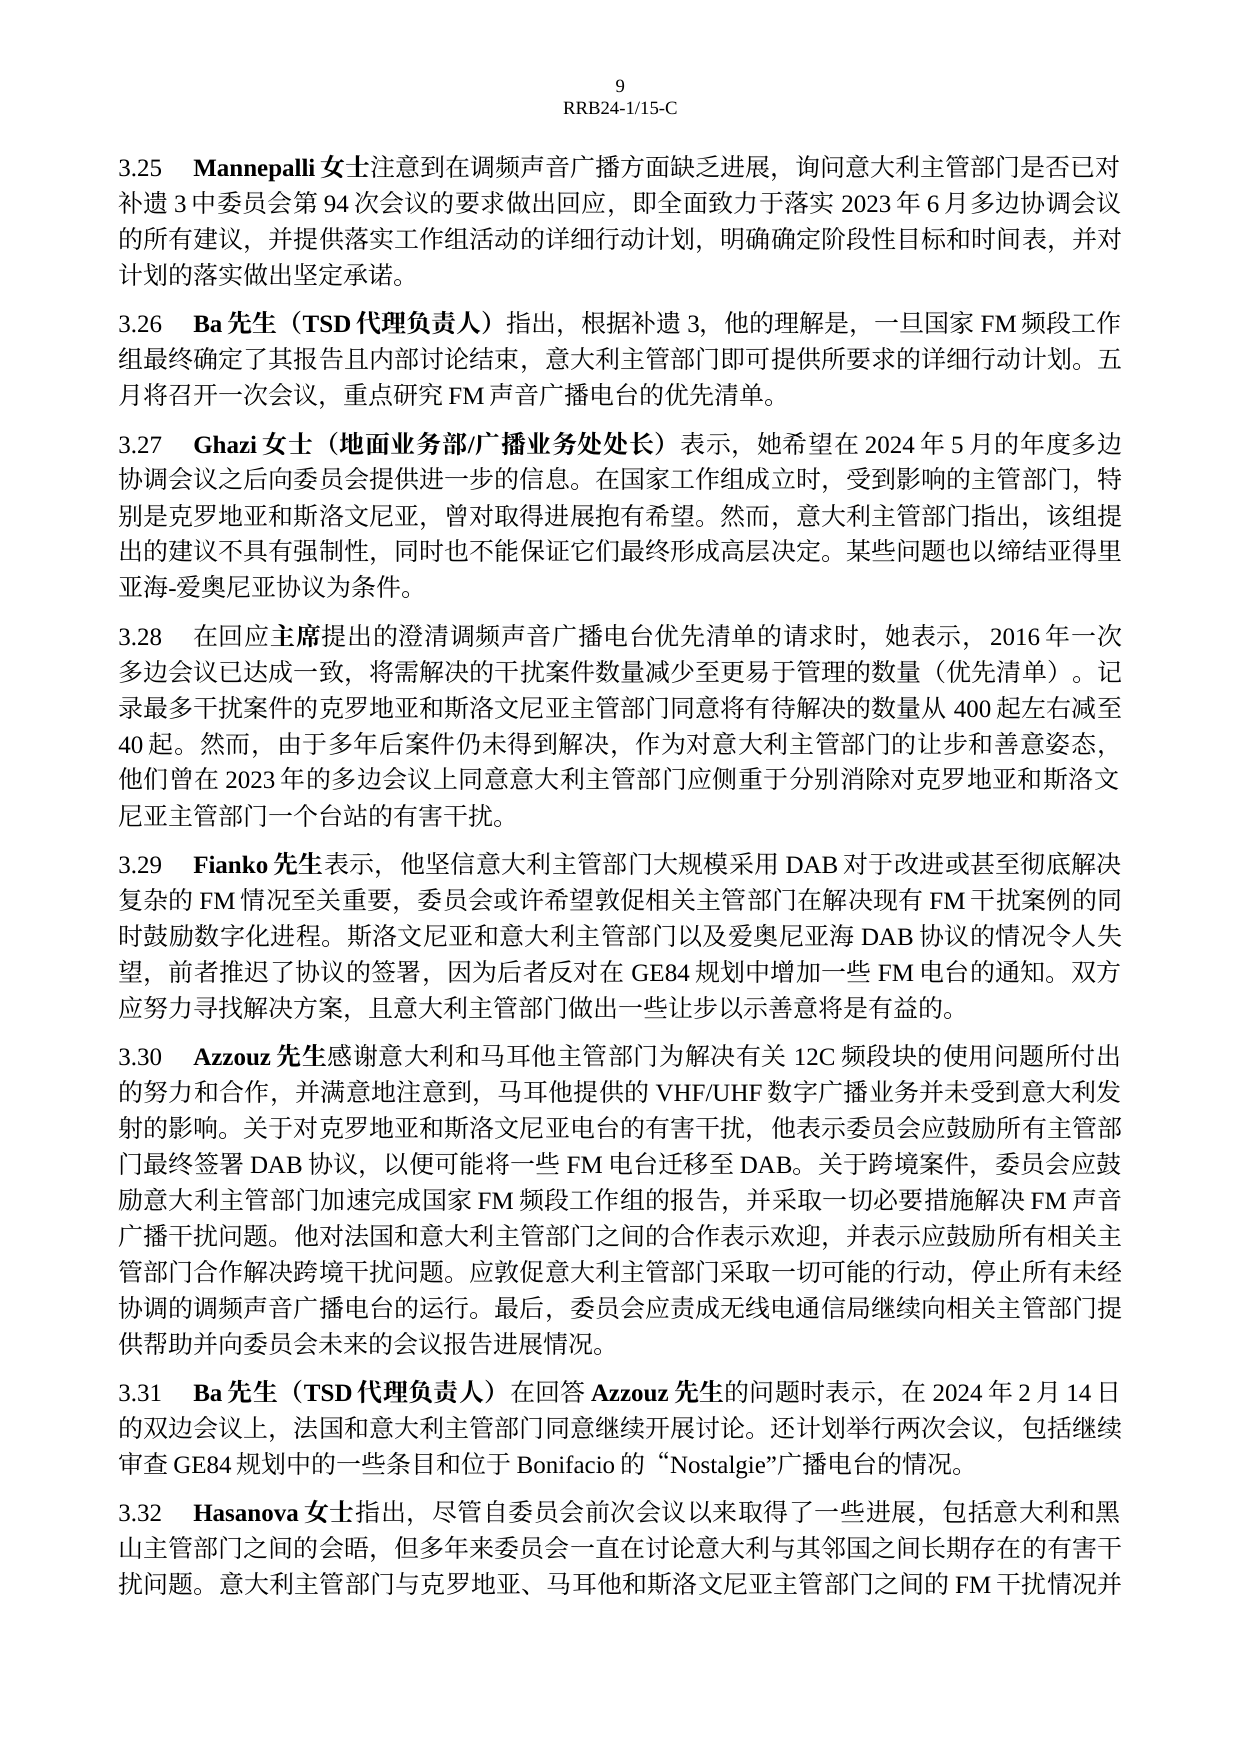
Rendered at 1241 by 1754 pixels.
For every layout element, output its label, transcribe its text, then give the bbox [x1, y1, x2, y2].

text 3.28 在回应主席提出的澄清调频声音广播电台优先清单的请求时，她表示，2016年一次多边会议已达成一致，将需解决的干扰案件数量减少至更易于管理的数量（优先清单）。记录最多干扰案件的克罗地亚和斯洛文尼亚主管部门同意将有待解决的数量从400起左右减至40起。然而，由于多年后案件仍未得到解决，作为对意大利主管部门的让步和善意姿态，他们曾在2023年的多边会议上同意意大利主管部门应侧重于分别消除对克罗地亚和斯洛文尼亚主管部门一个台站的有害干扰。 [118, 616, 1122, 832]
text 3.30 Azzouz先生感谢意大利和马耳他主管部门为解决有关12C频段块的使用问题所付出的努力和合作，并满意地注意到，马耳他提供的VHF/UHF数字广播业务并未受到意大利发射的影响。关于对克罗地亚和斯洛文尼亚电台的有害干扰，他表示委员会应鼓励所有主管部门最终签署DAB协议，以便可能将一些FM电台迁移至DAB。关于跨境案件，委员会应鼓励意大利主管部门加速完成国家FM频段工作组的报告，并采取一切必要措施解决FM声音广播干扰问题。他对法国和意大利主管部门之间的合作表示欢迎，并表示应鼓励所有相关主管部门合作解决跨境干扰问题。应敦促意大利主管部门采取一切可能的行动，停止所有未经协调的调频声音广播电台的运行。最后，委员会应责成无线电通信局继续向相关主管部门提供帮助并向委员会未来的会议报告进展情况。 [118, 1037, 1122, 1360]
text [118, 1493, 1122, 1601]
text 3.31 Ba先生（TSD代理负责人）在回答Azzouz先生的问题时表示，在2024年2月14日的双边会议上，法国和意大利主管部门同意继续开展讨论。还计划举行两次会议，包括继续审查GE84规划中的一些条目和位于Bonifacio的“Nostalgie”广播电台的情况。 [118, 1373, 1122, 1481]
text 3.29 Fianko先生表示，他坚信意大利主管部门大规模采用DAB对于改进或甚至彻底解决复杂的FM情况至关重要，委员会或许希望敦促相关主管部门在解决现有FM干扰案例的同时鼓励数字化进程。斯洛文尼亚和意大利主管部门以及爱奥尼亚海DAB协议的情况令人失望，前者推迟了协议的签署，因为后者反对在GE84规划中增加一些FM电台的通知。双方应努力寻找解决方案，且意大利主管部门做出一些让步以示善意将是有益的。 [118, 844, 1122, 1024]
text 3.25 Mannepalli女士注意到在调频声音广播方面缺乏进展，询问意大利主管部门是否已对补遗3中委员会第94次会议的要求做出回应，即全面致力于落实2023年6月多边协调会议的所有建议，并提供落实工作组活动的详细行动计划，明确确定阶段性目标和时间表，并对计划的落实做出坚定承诺。 [118, 148, 1122, 291]
text 3.26 Ba先生（TSD代理负责人）指出，根据补遗3，他的理解是，一旦国家FM频段工作组最终确定了其报告且内部讨论结束，意大利主管部门即可提供所要求的详细行动计划。五月将召开一次会议，重点研究FM声音广播电台的优先清单。 [118, 304, 1122, 412]
text 3.27 Ghazi女士（地面业务部/广播业务处处长）表示，她希望在2024年5月的年度多边协调会议之后向委员会提供进一步的信息。在国家工作组成立时，受到影响的主管部门，特别是克罗地亚和斯洛文尼亚，曾对取得进展抱有希望。然而，意大利主管部门指出，该组提出的建议不具有强制性，同时也不能保证它们最终形成高层决定。某些问题也以缔结亚得里亚海-爱奥尼亚协议为条件。 [118, 424, 1122, 604]
